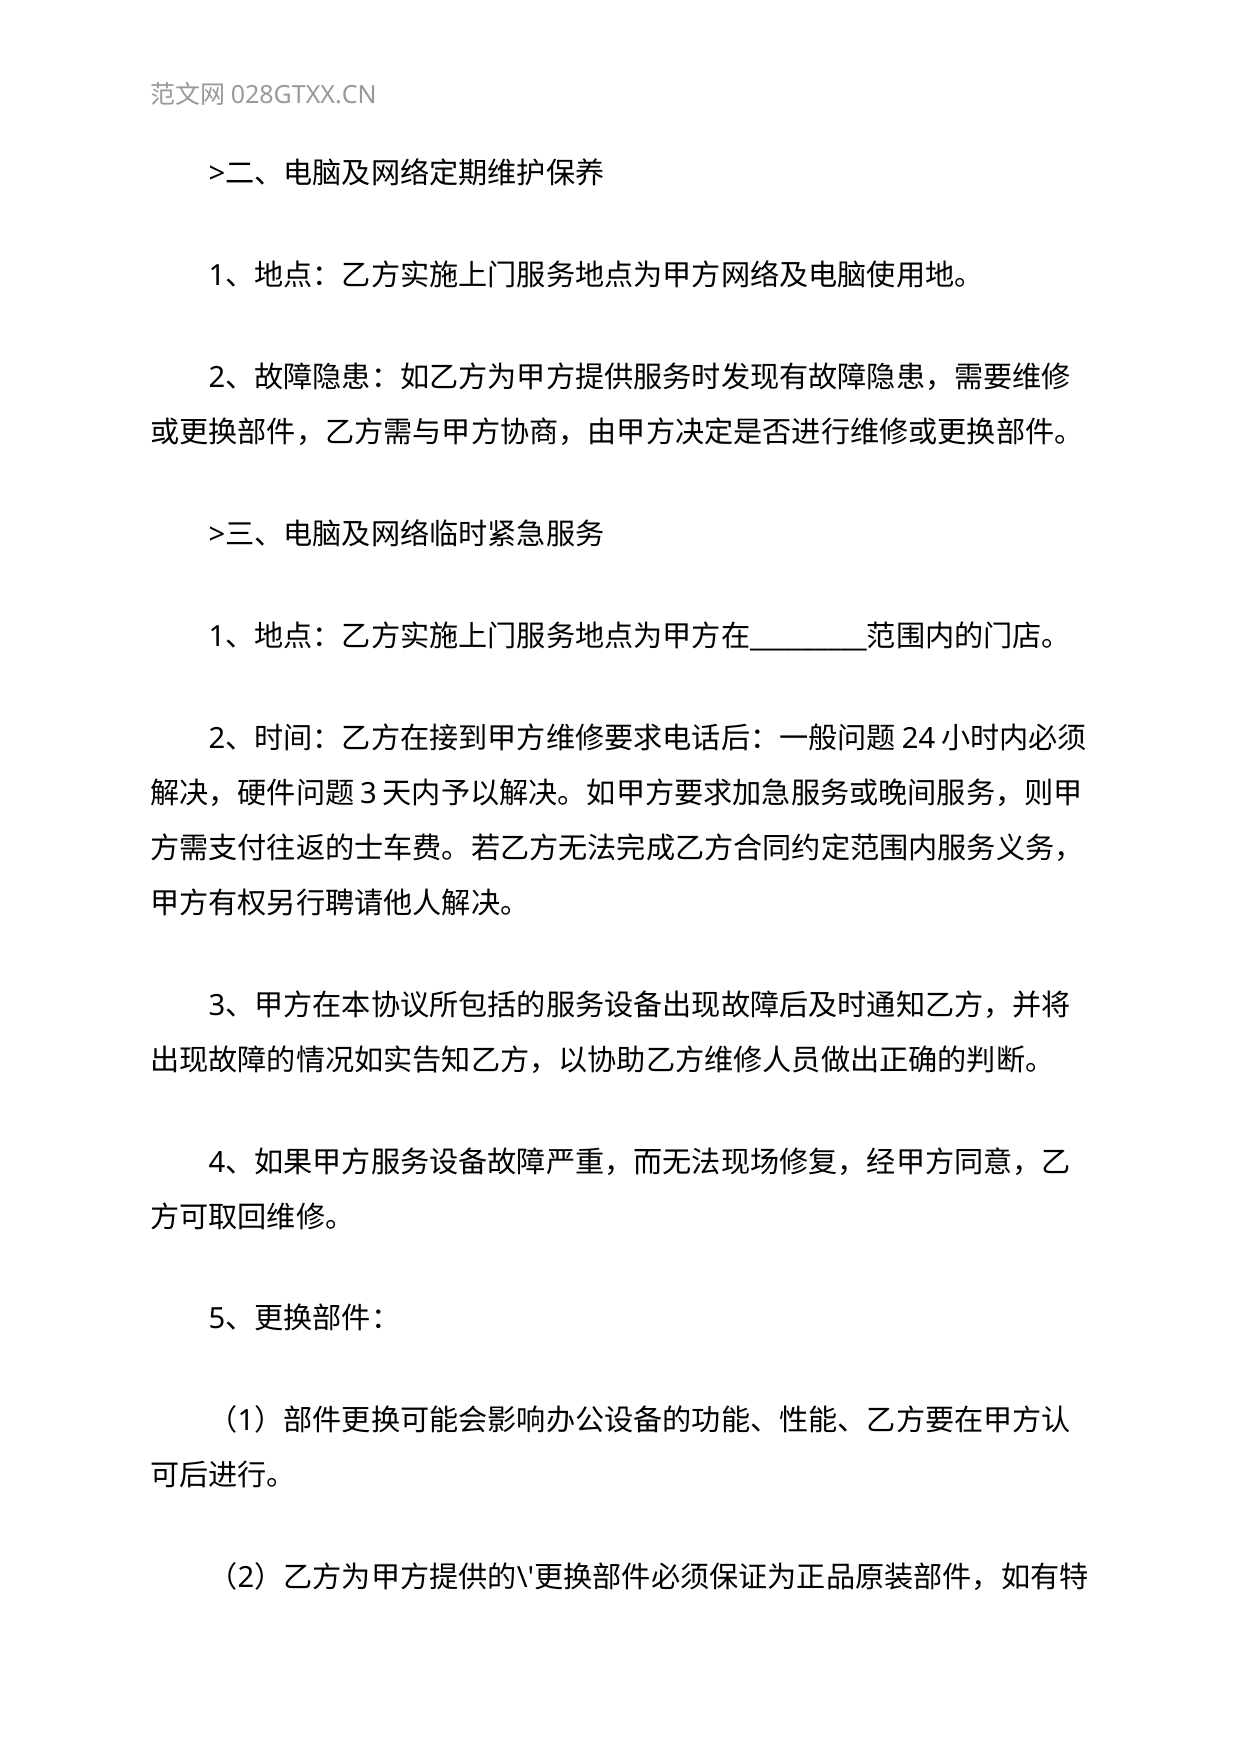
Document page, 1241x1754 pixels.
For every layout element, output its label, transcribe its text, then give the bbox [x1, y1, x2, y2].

text 5、更换部件： [150, 1295, 1090, 1337]
text 4、如果甲方服务设备故障严重，而无法现场修复，经甲方同意，乙方可取回维修。 [150, 1138, 1090, 1235]
text 2、时间：乙方在接到甲方维修要求电话后：一般问题24小时内必须解决，硬件问题3天内予以解决。如甲方要求加急服务或晚间服务，则甲方需支付往返的士车费。若乙方无法完成乙方合同约定范围内服务义务，甲方有权另行聘请他人解决。 [150, 715, 1090, 922]
text 1、地点：乙方实施上门服务地点为甲方在_________范围内的门店。 [150, 613, 1090, 655]
text （1）部件更换可能会影响办公设备的功能、性能、乙方要在甲方认可后进行。 [150, 1397, 1090, 1494]
text 3、甲方在本协议所包括的服务设备出现故障后及时通知乙方，并将出现故障的情况如实告知乙方，以协助乙方维修人员做出正确的判断。 [150, 981, 1090, 1079]
text 2、故障隐患：如乙方为甲方提供服务时发现有故障隐患，需要维修或更换部件，乙方需与甲方协商，由甲方决定是否进行维修或更换部件。 [150, 354, 1090, 451]
text >二、电脑及网络定期维护保养 [150, 150, 1090, 192]
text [150, 1554, 1090, 1596]
text 1、地点：乙方实施上门服务地点为甲方网络及电脑使用地。 [150, 252, 1090, 294]
text >三、电脑及网络临时紧急服务 [150, 511, 1090, 553]
